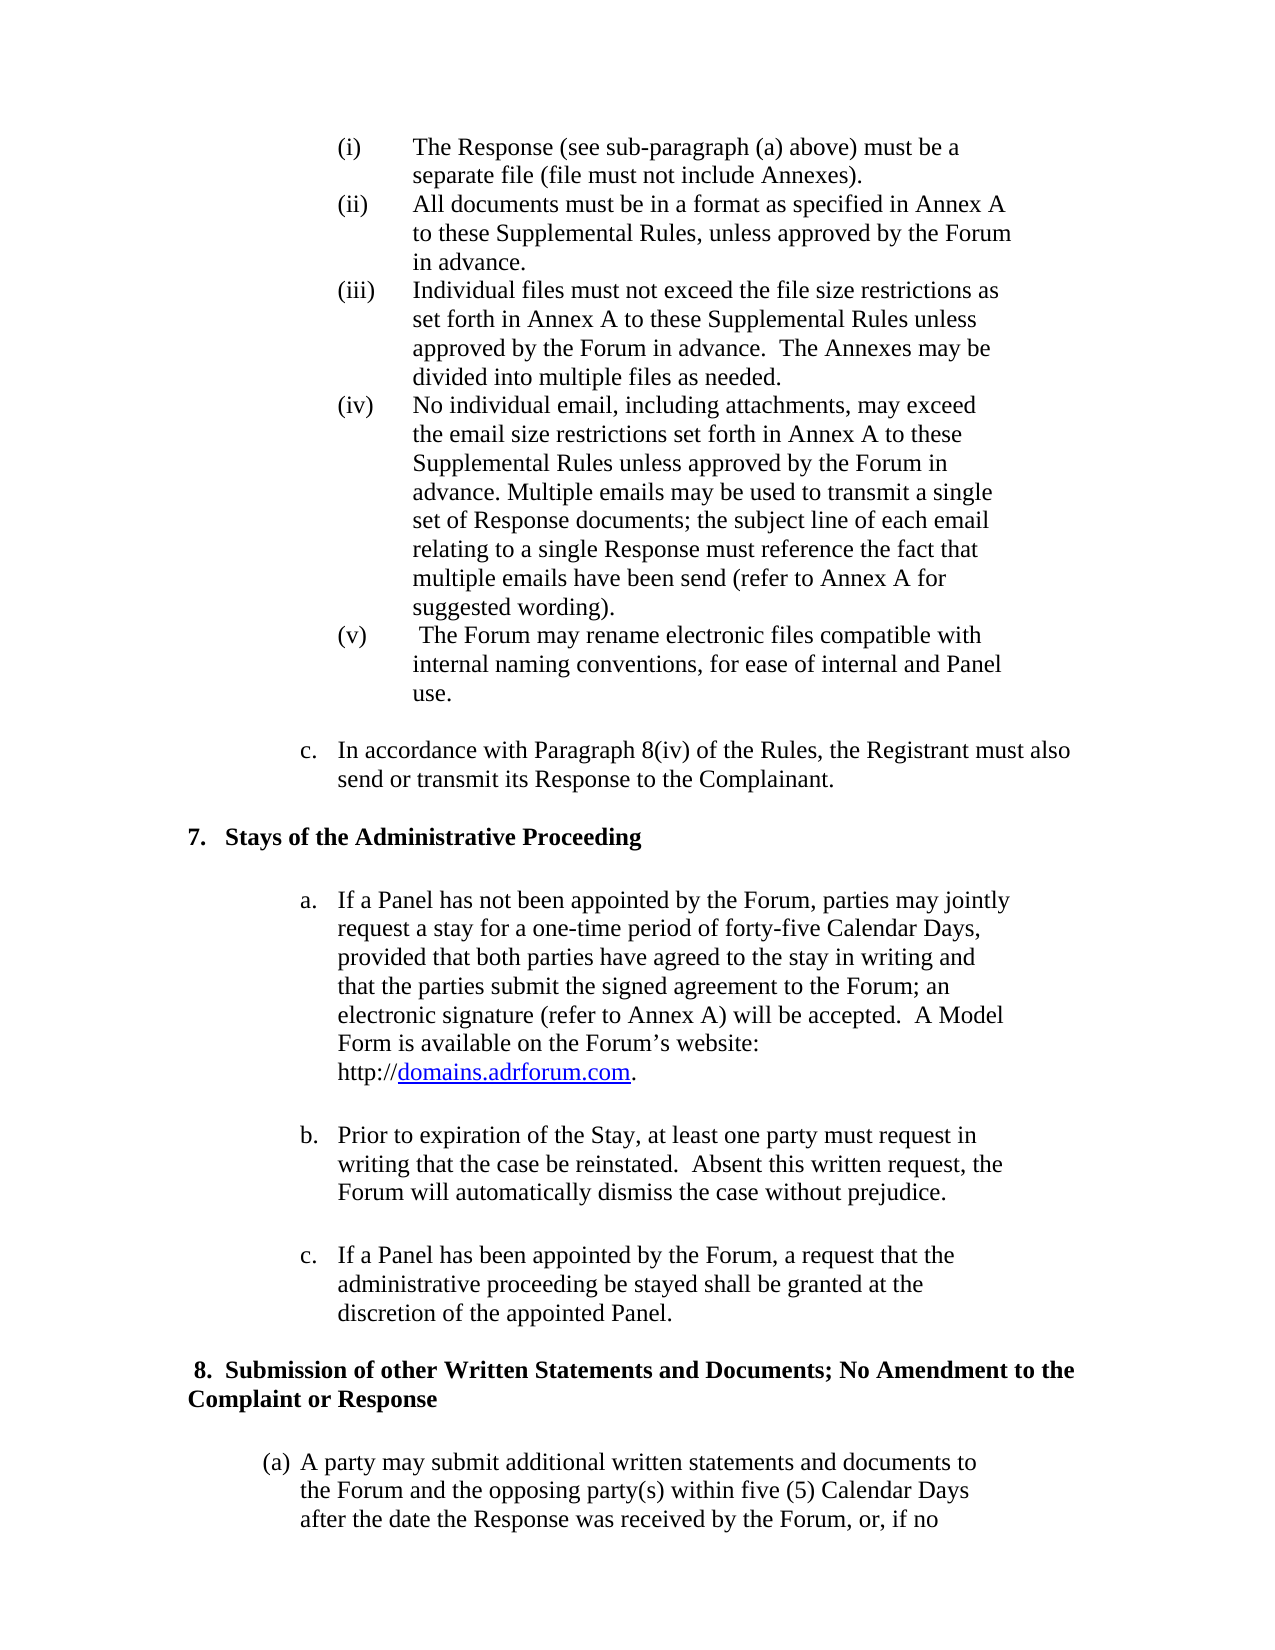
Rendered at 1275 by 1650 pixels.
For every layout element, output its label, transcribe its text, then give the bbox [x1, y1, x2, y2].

list If a Panel has not been appointed by the Forum, parties may jointly request a stay for a one-time period of forty-five Calendar Days, provided that both parties have agreed to the stay in writing and that the parties submit the signed agreement to the Forum; an electronic signature (refer to Annex A) will be accepted. A Model Form is available on the Forum’s website: http://domains.adrforum.com. [300, 885, 1012, 1120]
list In accordance with Paragraph 8(iv) of the Rules, the Registrant must also send or transmit its Response to the Complainant. [300, 736, 1087, 793]
list If a Panel has been appointed by the Forum, a request that the administrative proceeding be stayed shall be granted at the discretion of the appointed Panel. [300, 1240, 1012, 1327]
list Prior to expiration of the Stay, at least one party must request in writing that the case be reinstated. Absent this written request, the Forum will automatically dismiss the case without prejudice. [300, 1120, 1012, 1240]
text (iii) Individual files must not exceed the file size restrictions as set forth in Annex A to these Supplemental Rules unless approved by the Forum in advance. The Annexes may be divided into multiple files as needed. [337, 276, 1012, 391]
text (v) The Forum may rename electronic files compatible with internal naming conventions, for ease of internal and Panel use. [337, 621, 1012, 707]
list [262, 1447, 1012, 1533]
text 8. Submission of other Written Statements and Documents; No Amendment to the Complaint or Response [187, 1355, 1087, 1413]
text (iv) No individual email, including attachments, may exceed the email size restrictions set forth in Annex A to these Supplemental Rules unless approved by the Forum in advance. Multiple emails may be used to transmit a single set of Response documents; the subject line of each email relating to a single Response must reference the fact that multiple emails have been send (refer to Annex A for suggested wording). [337, 391, 1012, 621]
text (ii) All documents must be in a format as specified in Annex A to these Supplemental Rules, unless approved by the Forum in advance. [337, 189, 1012, 276]
list Stays of the Administrative Proceeding [187, 822, 1012, 885]
text (i) The Response (see sub-paragraph (a) above) must be a separate file (file must not include Annexes). [337, 132, 1012, 189]
